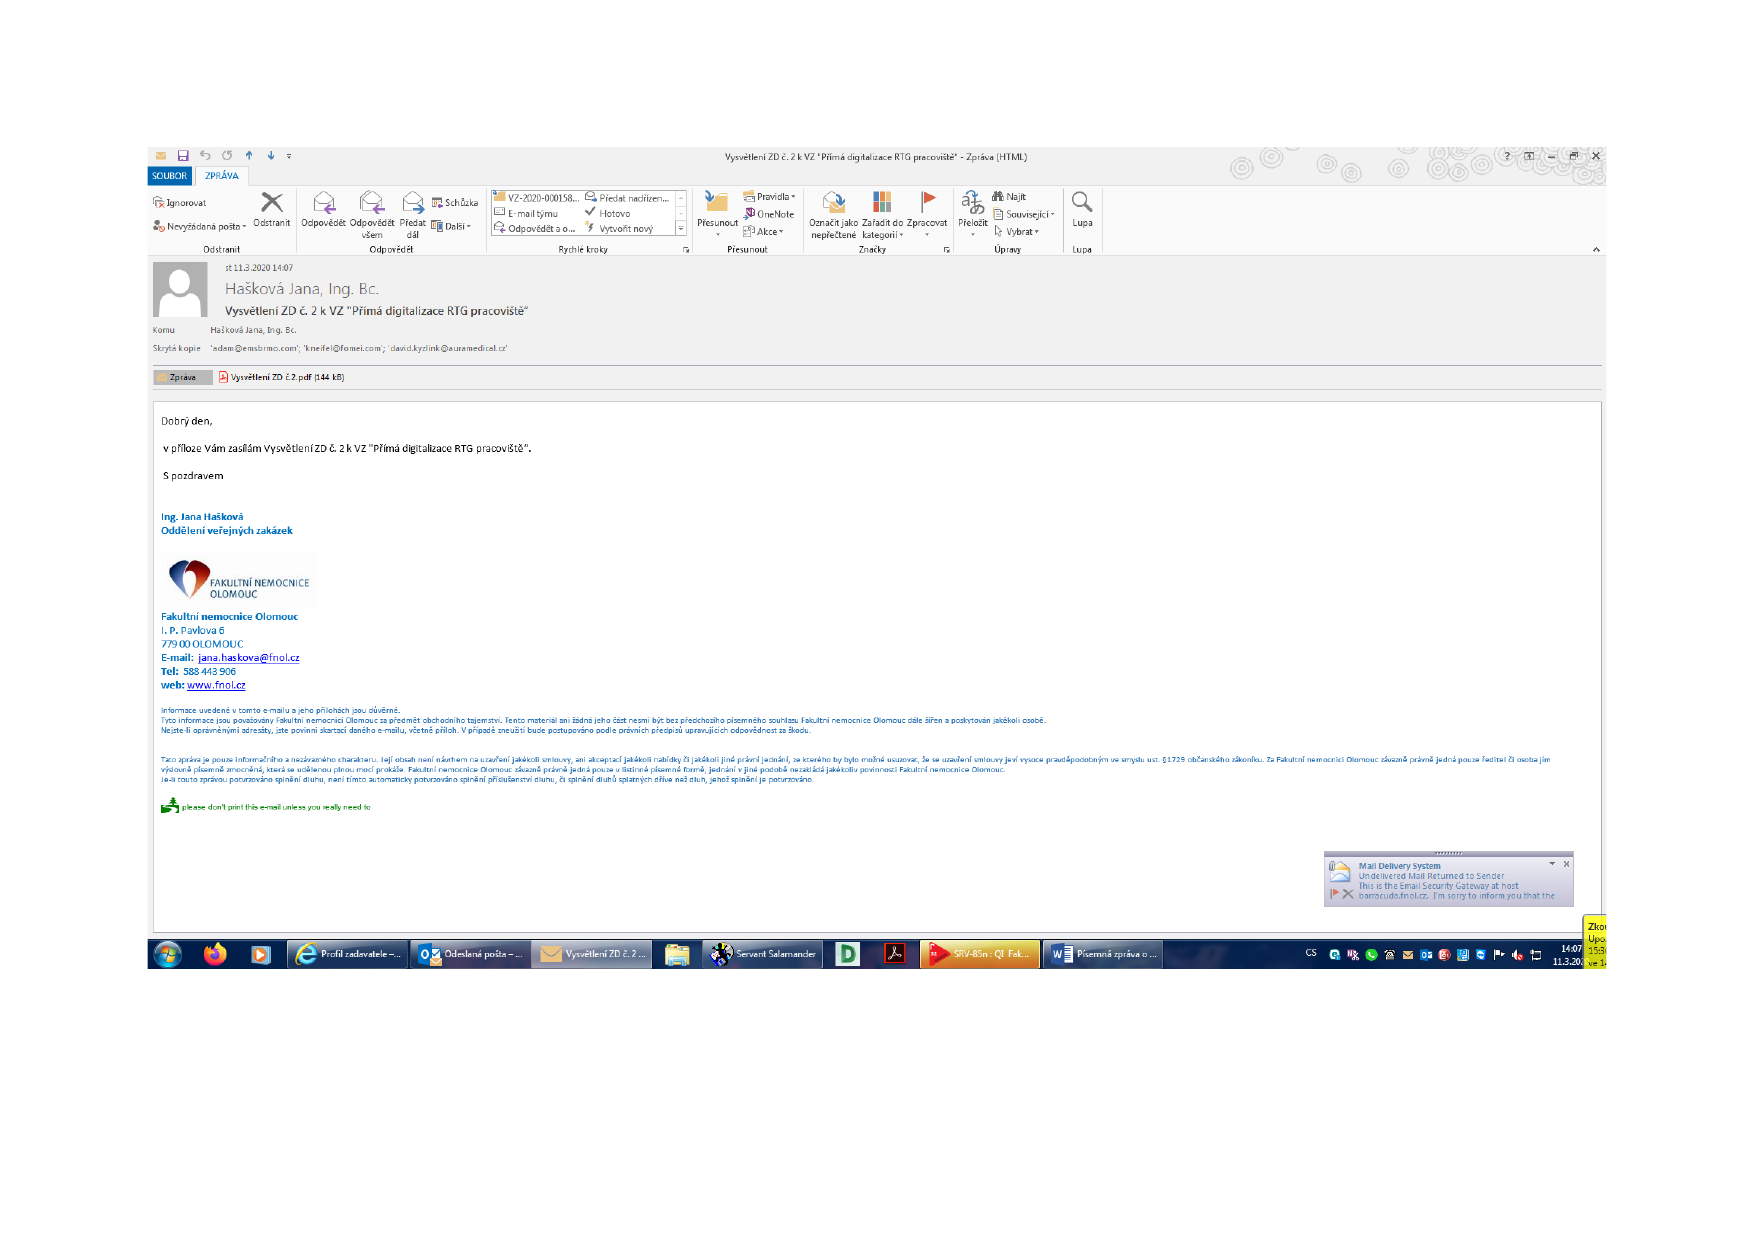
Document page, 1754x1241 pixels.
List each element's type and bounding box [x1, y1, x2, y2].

picture [147, 147, 1607, 969]
